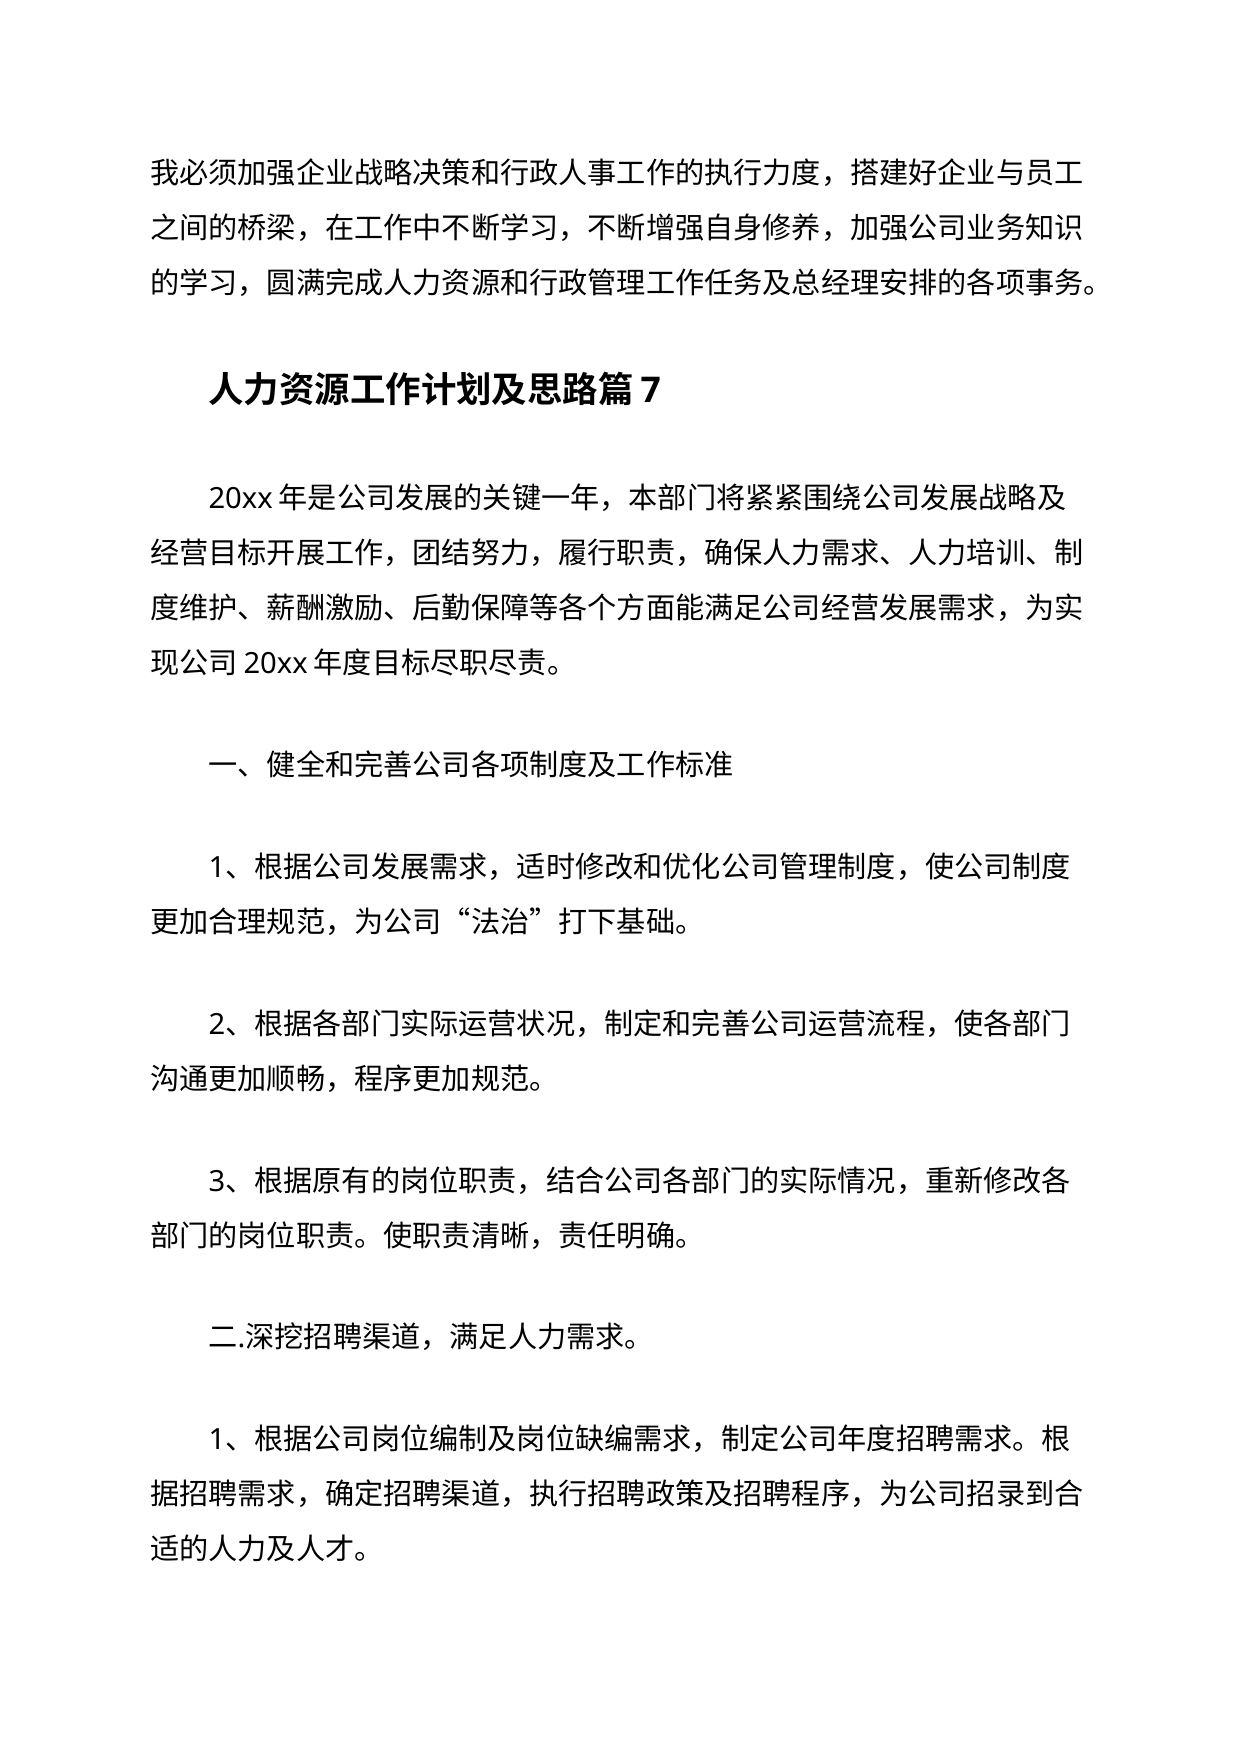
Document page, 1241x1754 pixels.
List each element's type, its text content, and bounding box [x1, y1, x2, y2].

text 3、根据原有的岗位职责，结合公司各部门的实际情况，重新修改各部门的岗位职责。使职责清晰，责任明确。 [150, 1157, 1090, 1254]
text 一、健全和完善公司各项制度及工作标准 [150, 742, 1090, 784]
text 2、根据各部门实际运营状况，制定和完善公司运营流程，使各部门沟通更加顺畅，程序更加规范。 [150, 1000, 1090, 1098]
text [150, 150, 1090, 302]
text 二.深挖招聘渠道，满足人力需求。 [150, 1314, 1090, 1356]
text 1、根据公司发展需求，适时修改和优化公司管理制度，使公司制度更加合理规范，为公司“法治”打下基础。 [150, 844, 1090, 941]
text 20xx年是公司发展的关键一年，本部门将紧紧围绕公司发展战略及经营目标开展工作，团结努力，履行职责，确保人力需求、人力培训、制度维护、薪酬激励、后勤保障等各个方面能满足公司经营发展需求，为实现公司20xx年度目标尽职尽责。 [150, 475, 1090, 682]
text 人力资源工作计划及思路篇7 [150, 362, 1090, 413]
text 1、根据公司岗位编制及岗位缺编需求，制定公司年度招聘需求。根据招聘需求，确定招聘渠道，执行招聘政策及招聘程序，为公司招录到合适的人力及人才。 [150, 1416, 1090, 1568]
